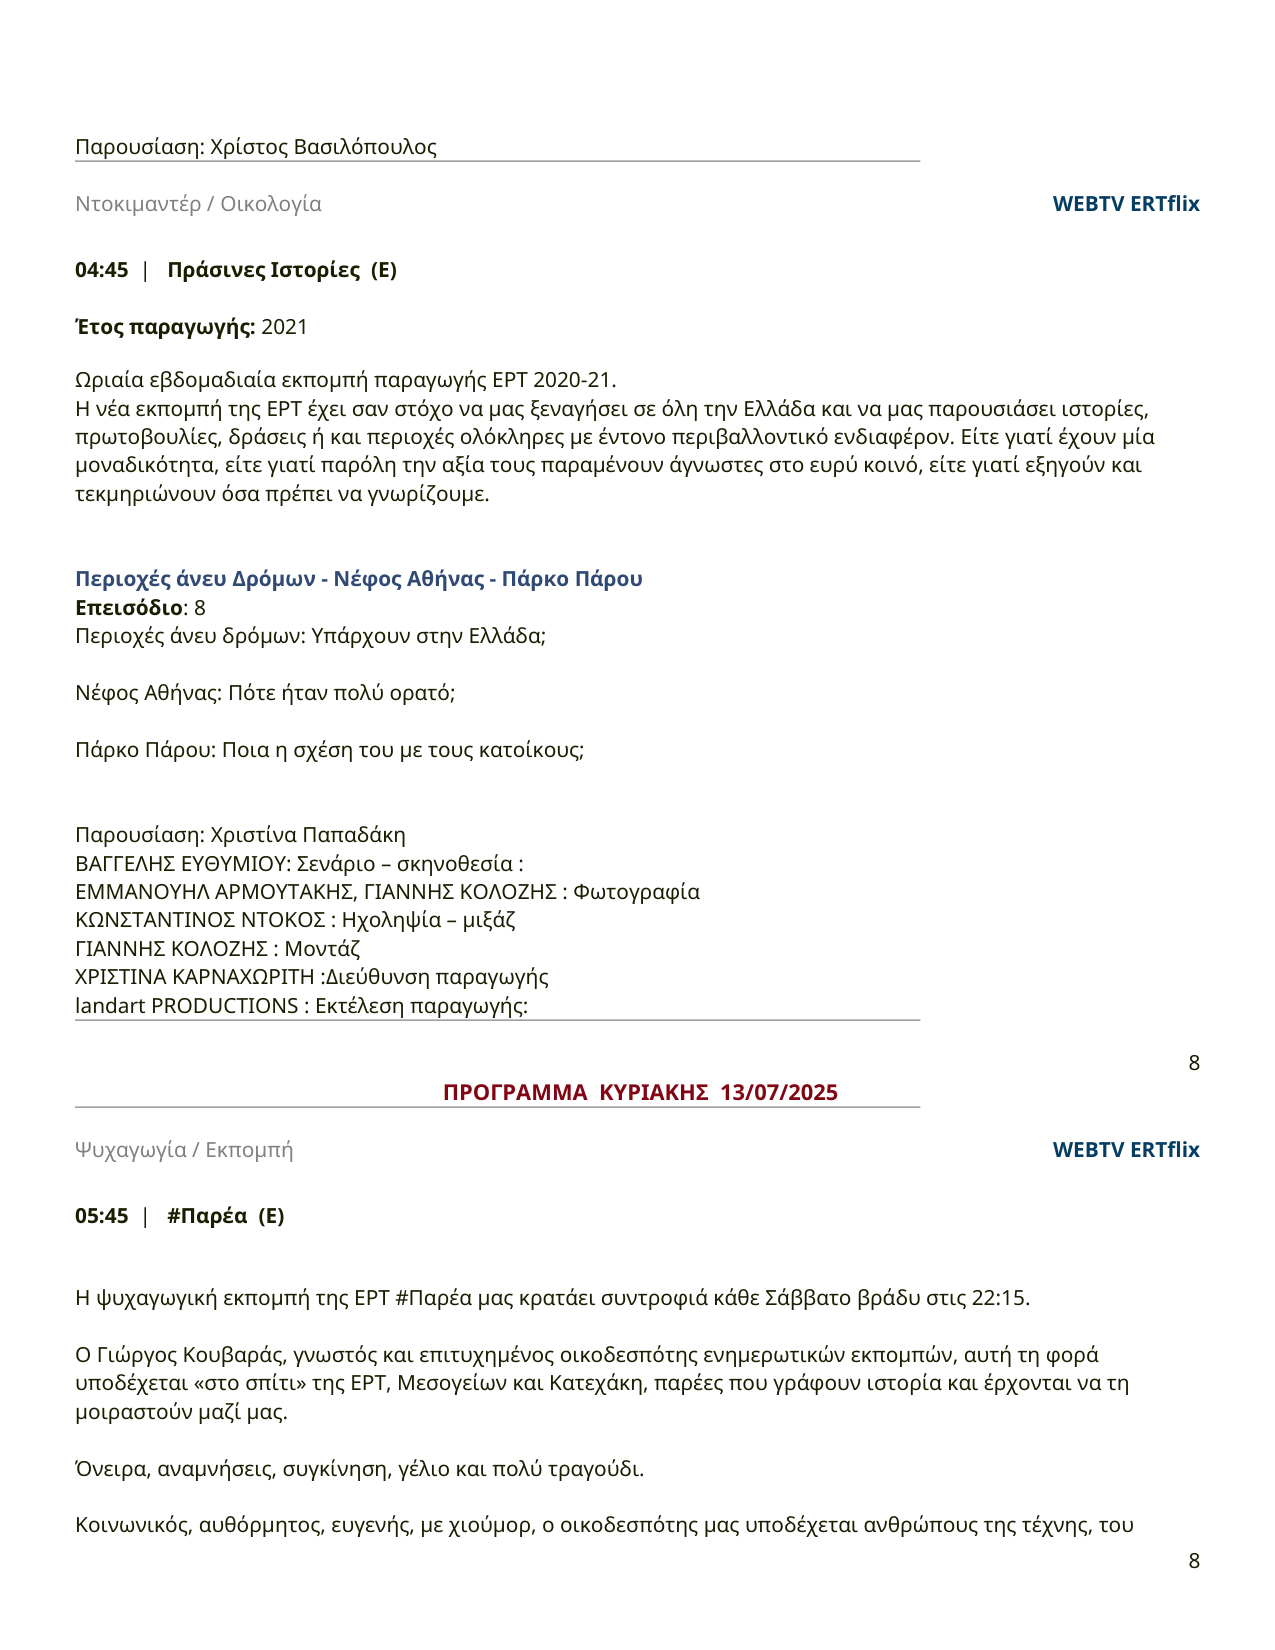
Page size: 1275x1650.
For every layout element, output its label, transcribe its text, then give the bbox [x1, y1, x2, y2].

table_header Ντοκιμαντέρ / Οικολογία [75, 189, 637, 217]
text Περιοχές άνευ Δρόμων - Νέφος Αθήνας - Πάρκο Πάρου Eπεισόδιο: 8 [75, 507, 1200, 621]
text Παρουσίαση: Χριστίνα Παπαδάκη ΒΑΓΓΕΛΗΣ ΕΥΘΥΜΙΟΥ: Σενάριο – σκηνοθεσία : ΕΜΜΑΝΟΥΗΛ ΑΡΜΟΥΤΑΚΗΣ, ΓΙΑΝΝΗΣ ΚΟΛΟΖΗΣ : Φωτογραφία ΚΩΝΣΤΑΝΤΙΝΟΣ ΝΤΟΚΟΣ : Ηχοληψία – μιξάζ ΓΙΑΝΝΗΣ ΚΟΛΟΖΗΣ : Μοντάζ ΧΡΙΣΤΙΝΑ ΚΑΡΝΑΧΩΡΙΤΗ :Διεύθυνση παραγωγής landart PRODUCTIONS : Εκτέλεση παραγωγής: [75, 763, 1200, 1019]
table_header WEBTV ERTflix [638, 189, 1200, 217]
table_header Ψυχαγωγία / Εκπομπή [75, 1135, 637, 1163]
text Ωριαία εβδομαδιαία εκπομπή παραγωγής ΕΡΤ 2020-21. Η νέα εκπομπή της ΕΡΤ έχει σαν στόχο να μας ξεναγήσει σε όλη την Ελλάδα και να μας παρουσιάσει ιστορίες, πρωτοβουλίες, δράσεις ή και περιοχές ολόκληρες με έντονο περιβαλλοντικό ενδιαφέρον. Είτε γιατί έχουν μία μοναδικότητα, είτε γιατί παρόλη την αξία τους παραμένουν άγνωστες στο ευρύ κοινό, είτε γιατί εξηγούν και τεκμηριώνουν όσα πρέπει να γνωρίζουμε. [75, 365, 1200, 507]
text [75, 1283, 1200, 1539]
text ΠΡΟΓΡΑΜΜΑ ΚΥΡΙΑΚΗΣ 13/07/2025 [75, 1076, 1200, 1106]
text 04:45 | Πράσινες Ιστορίες (E) Έτος παραγωγής: 2021 [75, 217, 1200, 340]
text Περιοχές άνευ δρόμων: Υπάρχουν στην Ελλάδα; Νέφος Αθήνας: Πότε ήταν πολύ ορατό; Πάρκο Πάρου: Ποια η σχέση του με τους κατοίκους; [75, 621, 1200, 763]
table_header WEBTV ERTflix [638, 1135, 1200, 1163]
text Παρουσίαση: Χρίστος Βασιλόπουλος [75, 75, 1200, 160]
text 05:45 | #Παρέα (E) [75, 1163, 1200, 1258]
